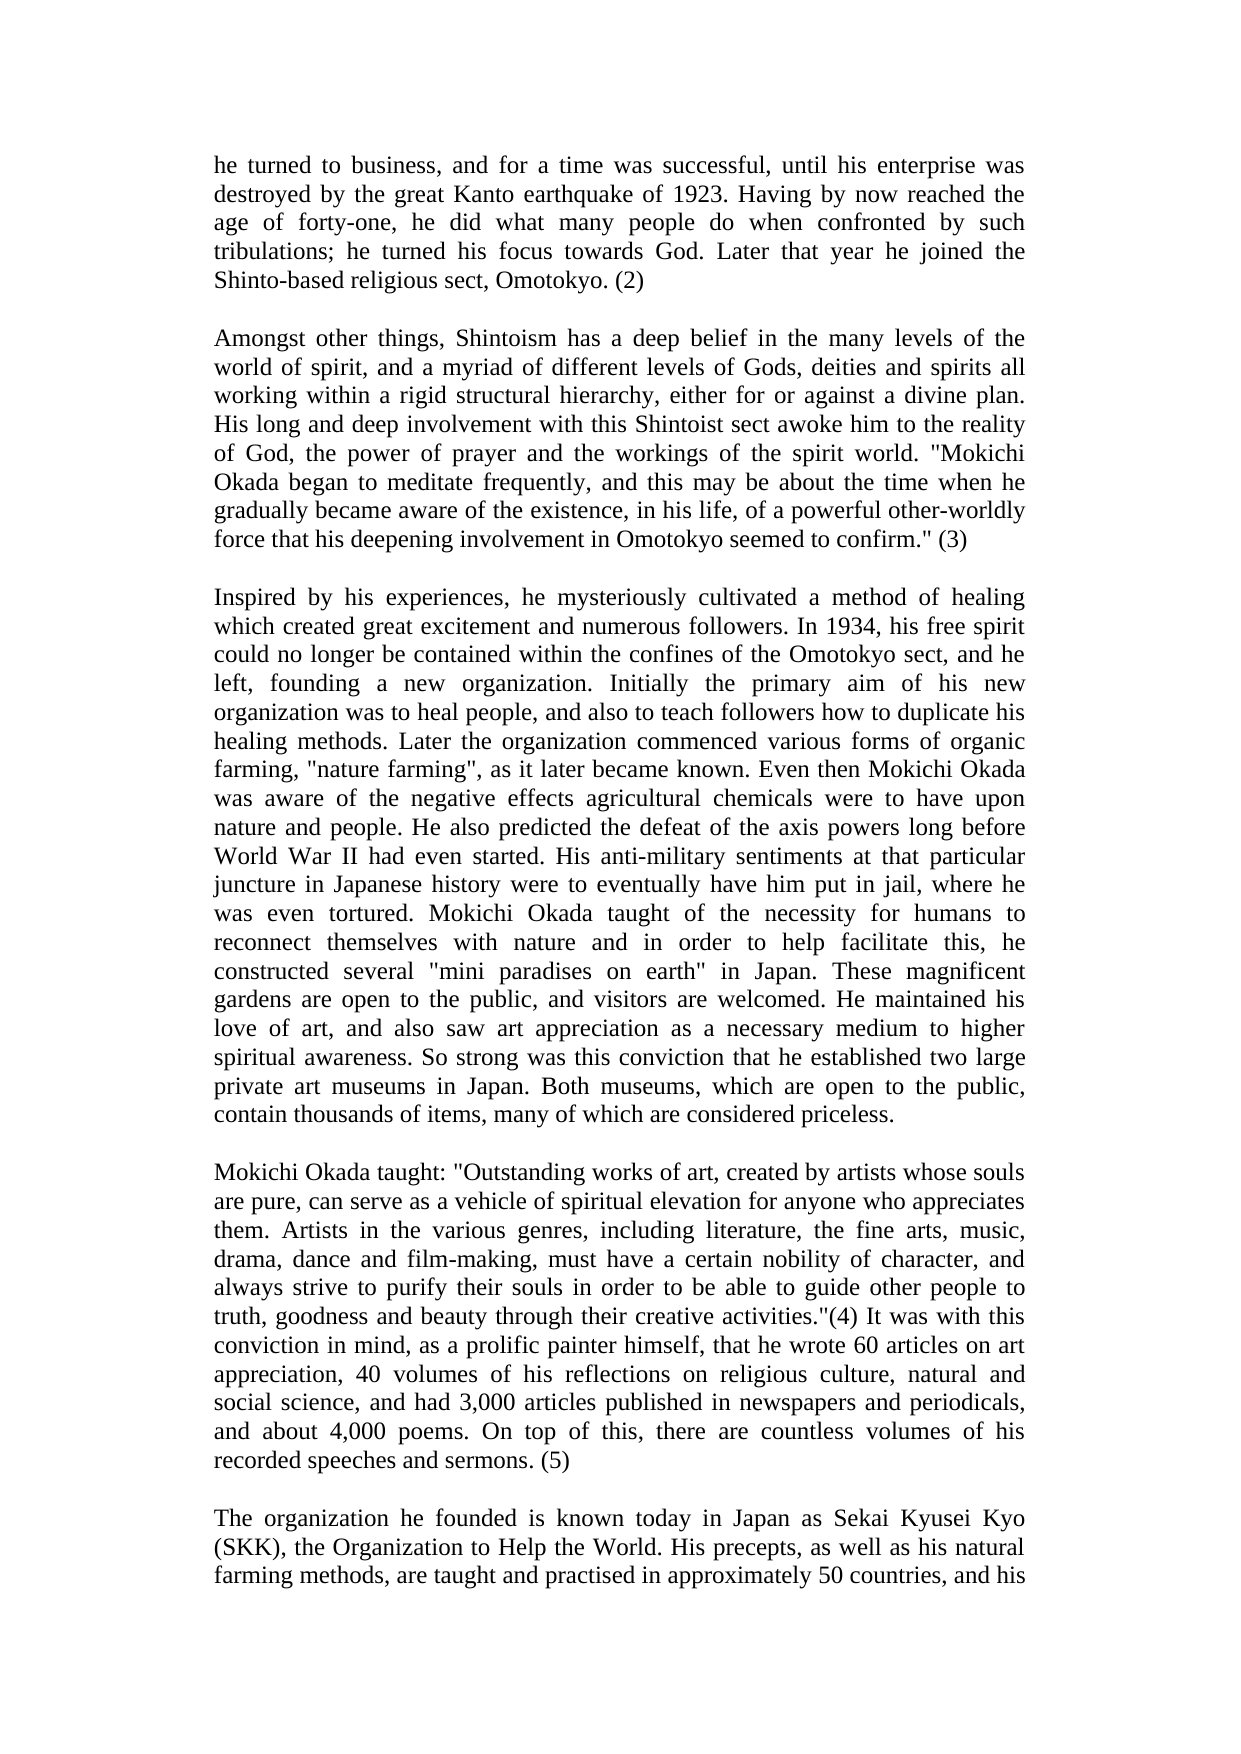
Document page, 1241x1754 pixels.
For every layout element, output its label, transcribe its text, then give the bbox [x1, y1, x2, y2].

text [214, 1503, 1026, 1589]
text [214, 150, 1026, 294]
text Inspired by his experiences, he mysteriously cultivated a method of healing which created great excitement and numerous followers. In 1934, his free spirit could no longer be contained within the confines of the Omotokyo sect, and he left, founding a new organization. Initially the primary aim of his new organization was to heal people, and also to teach followers how to duplicate his healing methods. Later the organization commenced various forms of organic farming, "nature farming", as it later became known. Even then Mokichi Okada was aware of the negative effects agricultural chemicals were to have upon nature and people. He also predicted the defeat of the axis powers long before World War II had even started. His anti-military sentiments at that particular juncture in Japanese history were to eventually have him put in jail, where he was even tortured. Mokichi Okada taught of the necessity for humans to reconnect themselves with nature and in order to help facilitate this, he constructed several "mini paradises on earth" in . These magnificent gardens are open to the public, and visitors are welcomed. He maintained his love of art, and also saw art appreciation as a necessary medium to higher spiritual awareness. So strong was this conviction that he established two large private art museums in . Both museums, which are open to the public, contain thousands of items, many of which are considered priceless. [214, 582, 1026, 1128]
text Mokichi Okada taught: "Outstanding works of art, created by artists whose souls are pure, can serve as a vehicle of spiritual elevation for anyone who appreciates them. Artists in the various genres, including literature, the fine arts, music, drama, dance and film-making, must have a certain nobility of character, and always strive to purify their souls in order to be able to guide other people to truth, goodness and beauty through their creative activities."(4) It was with this conviction in mind, as a prolific painter himself, that he wrote 60 articles on art appreciation, 40 volumes of his reflections on religious culture, natural and social science, and had 3,000 articles published in newspapers and periodicals, and about 4,000 poems. On top of this, there are countless volumes of his recorded speeches and sermons. (5) [214, 1157, 1026, 1474]
text Amongst other things, Shintoism has a deep belief in the many levels of the world of spirit, and a myriad of different levels of Gods, deities and spirits all working within a rigid structural hierarchy, either for or against a divine plan. His long and deep involvement with this Shintoist sect awoke him to the reality of God, the power of prayer and the workings of the spirit world. "Mokichi Okada began to meditate frequently, and this may be about the time when he gradually became aware of the existence, in his life, of a powerful other-worldly force that his deepening involvement in Omotokyo seemed to confirm." (3) [214, 323, 1026, 553]
